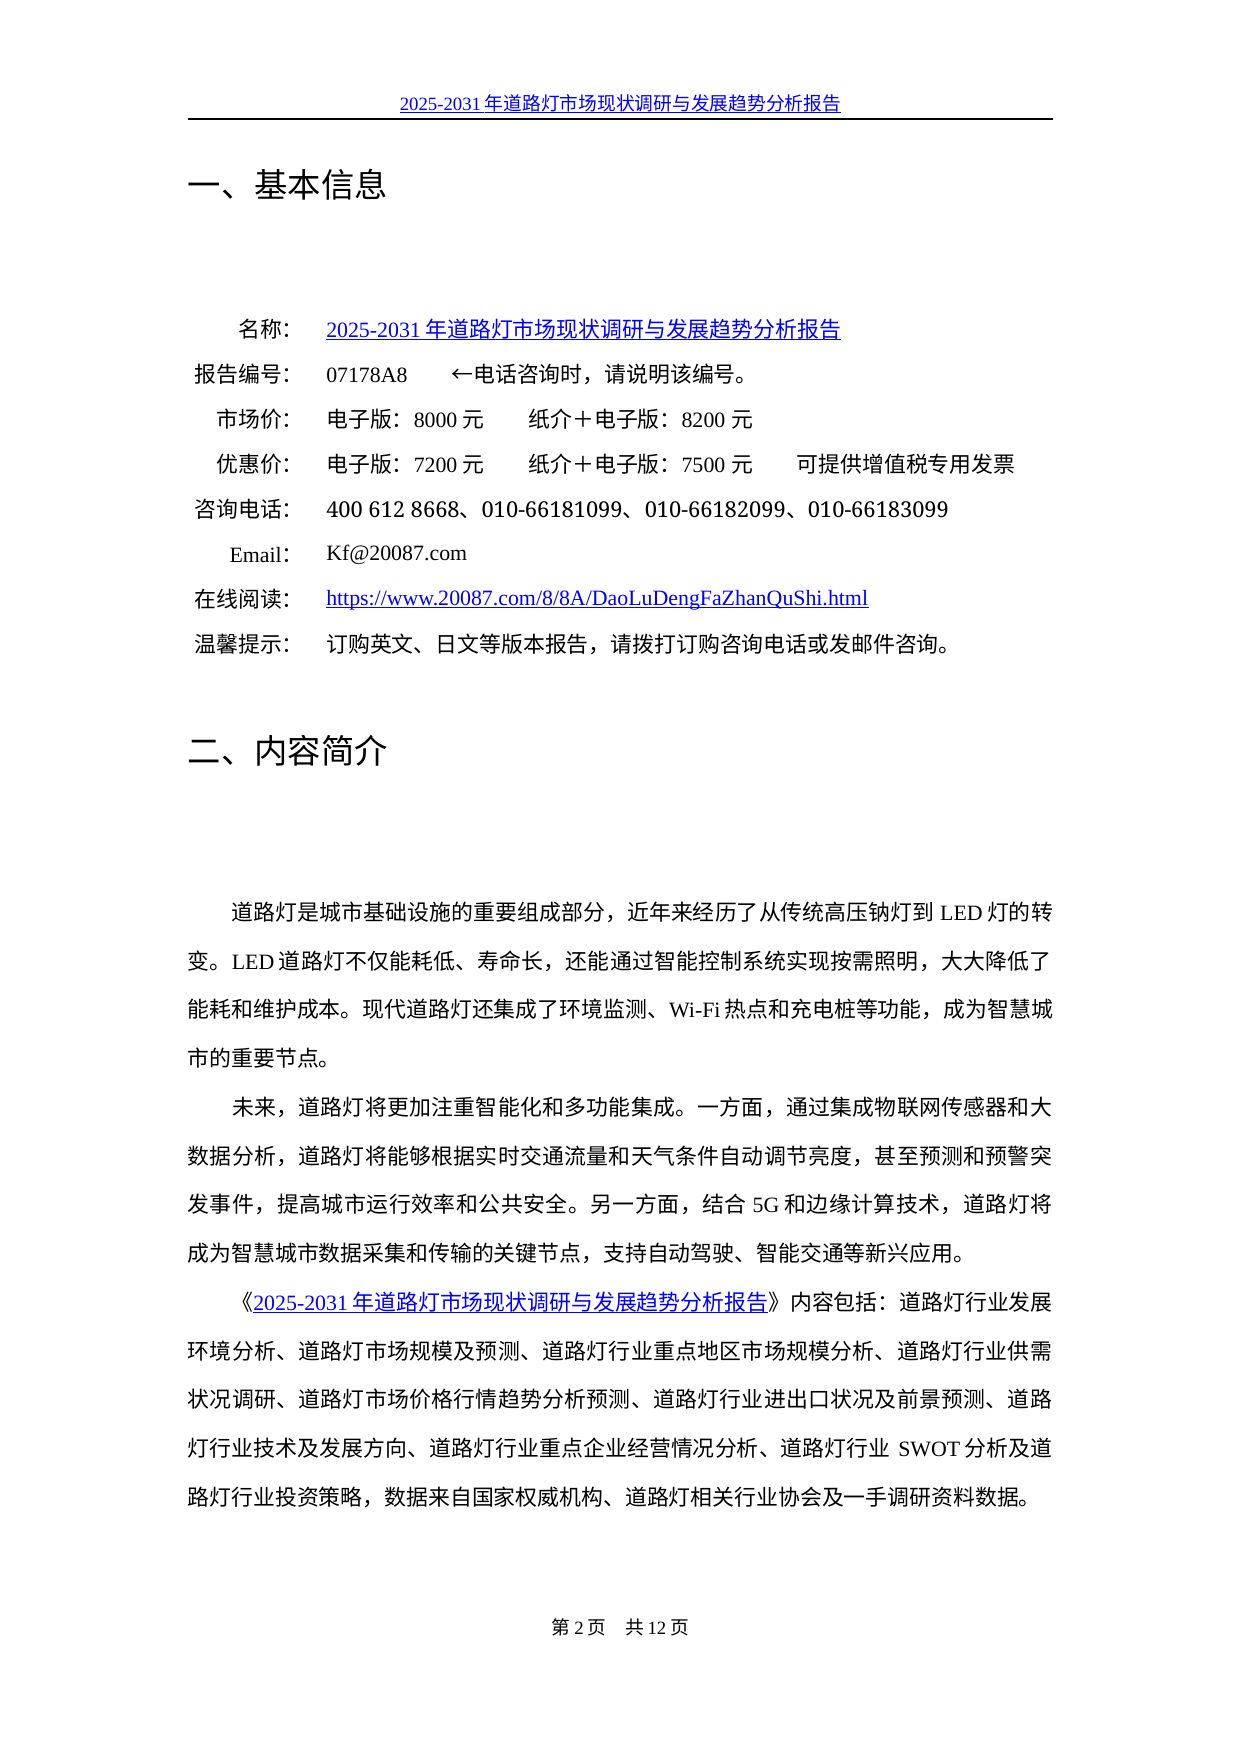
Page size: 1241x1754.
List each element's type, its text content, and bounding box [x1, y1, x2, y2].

table_cell Email： [167, 537, 315, 582]
title 二、内容简介 [187, 717, 1053, 782]
table_cell 400 612 8668、010-66181099、010-66182099、010-66183099 [315, 492, 1073, 537]
table_cell 订购英文、日文等版本报告，请拨打订购咨询电话或发邮件咨询。 [315, 627, 1073, 672]
table_cell 报告编号： [167, 357, 315, 402]
table_cell 咨询电话： [167, 492, 315, 537]
table_cell 市场价： [167, 402, 315, 447]
table_header 2025-2031年道路灯市场现状调研与发展趋势分析报告 [315, 312, 1073, 357]
table_header 名称： [167, 312, 315, 357]
table_cell 07178A8 ←电话咨询时，请说明该编号。 [315, 357, 1073, 402]
table_cell Kf@20087.com [315, 537, 1073, 582]
table_cell 优惠价： [167, 447, 315, 492]
table_cell 在线阅读： [167, 582, 315, 627]
table_cell 电子版：8000 元 纸介＋电子版：8200 元 [315, 402, 1073, 447]
title 一、基本信息 [187, 150, 1053, 215]
table_cell [315, 582, 1073, 627]
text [187, 894, 1053, 1512]
table_cell 温馨提示： [167, 627, 315, 672]
table_cell 电子版：7200 元 纸介＋电子版：7500 元 可提供增值税专用发票 [315, 447, 1073, 492]
